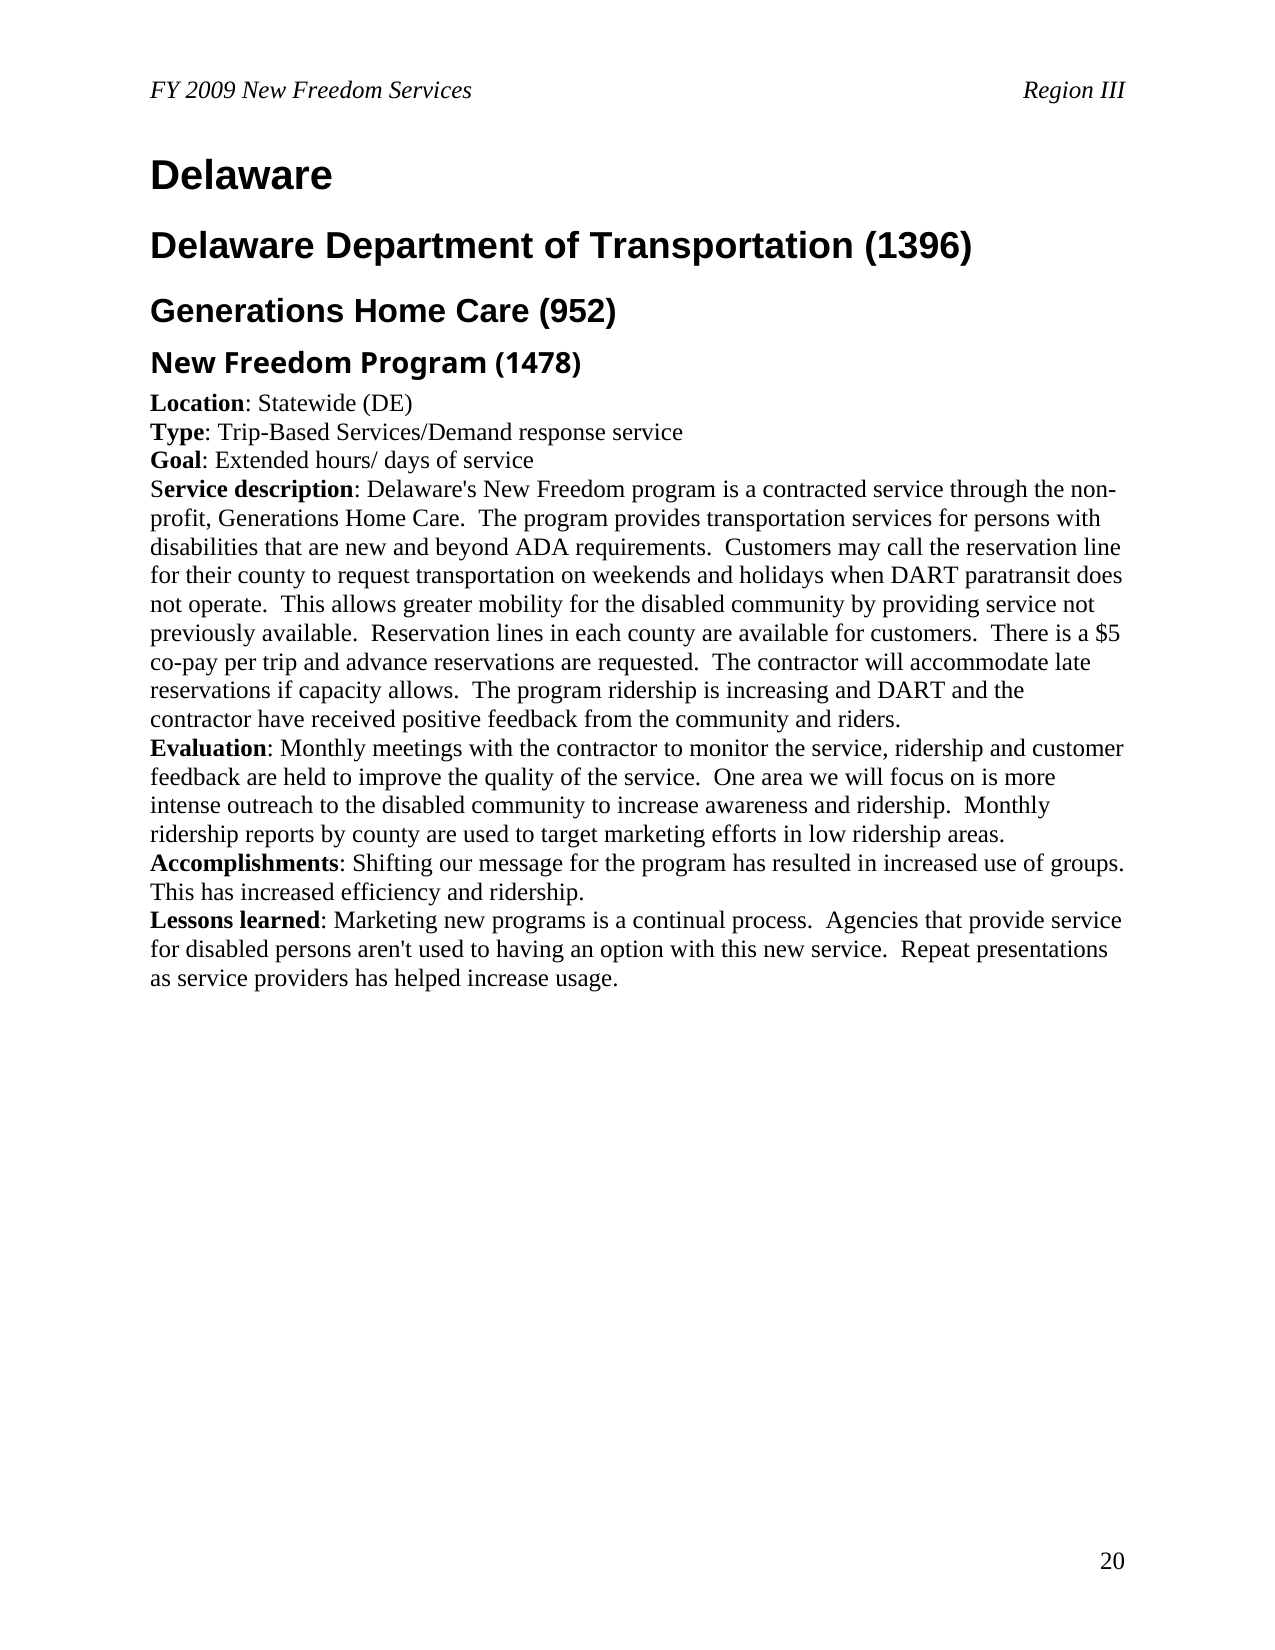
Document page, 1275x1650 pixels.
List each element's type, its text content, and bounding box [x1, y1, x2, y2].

text Location: Statewide (DE) [150, 388, 1125, 417]
text Type: Trip-Based Services/Demand response service [150, 417, 1125, 445]
subtitle Delaware Department of Transportation (1396) [150, 223, 1125, 266]
text Service description: Delaware's New Freedom program is a contracted service through the non-profit, Generations Home Care. The program provides transportation services for persons with disabilities that are new and beyond ADA requirements. Customers may call the reservation line for their county to request transportation on weekends and holidays when DART paratransit does not operate. This allows greater mobility for the disabled community by providing service not previously available. Reservation lines in each county are available for customers. There is a $5 co-pay per trip and advance reservations are requested. The contractor will accommodate late reservations if capacity allows. The program ridership is increasing and DART and the contractor have received positive feedback from the community and riders. [150, 474, 1125, 733]
subtitle Delaware [150, 150, 1125, 198]
subtitle Generations Home Care (952) [150, 291, 1125, 329]
text Accomplishments: Shifting our message for the program has resulted in increased use of groups. This has increased efficiency and ridership. [150, 848, 1125, 905]
text Lessons learned: Marketing new programs is a continual process. Agencies that provide service for disabled persons aren't used to having an option with this new service. Repeat presentations as service providers has helped increase usage. [150, 905, 1125, 992]
text Evaluation: Monthly meetings with the contractor to monitor the service, ridership and customer feedback are held to improve the quality of the service. One area we will focus on is more intense outreach to the disabled community to increase awareness and ridership. Monthly ridership reports by county are used to target marketing efforts in low ridership areas. [150, 733, 1125, 848]
text Goal: Extended hours/ days of service [150, 445, 1125, 474]
subtitle New Freedom Program (1478) [150, 342, 1125, 382]
